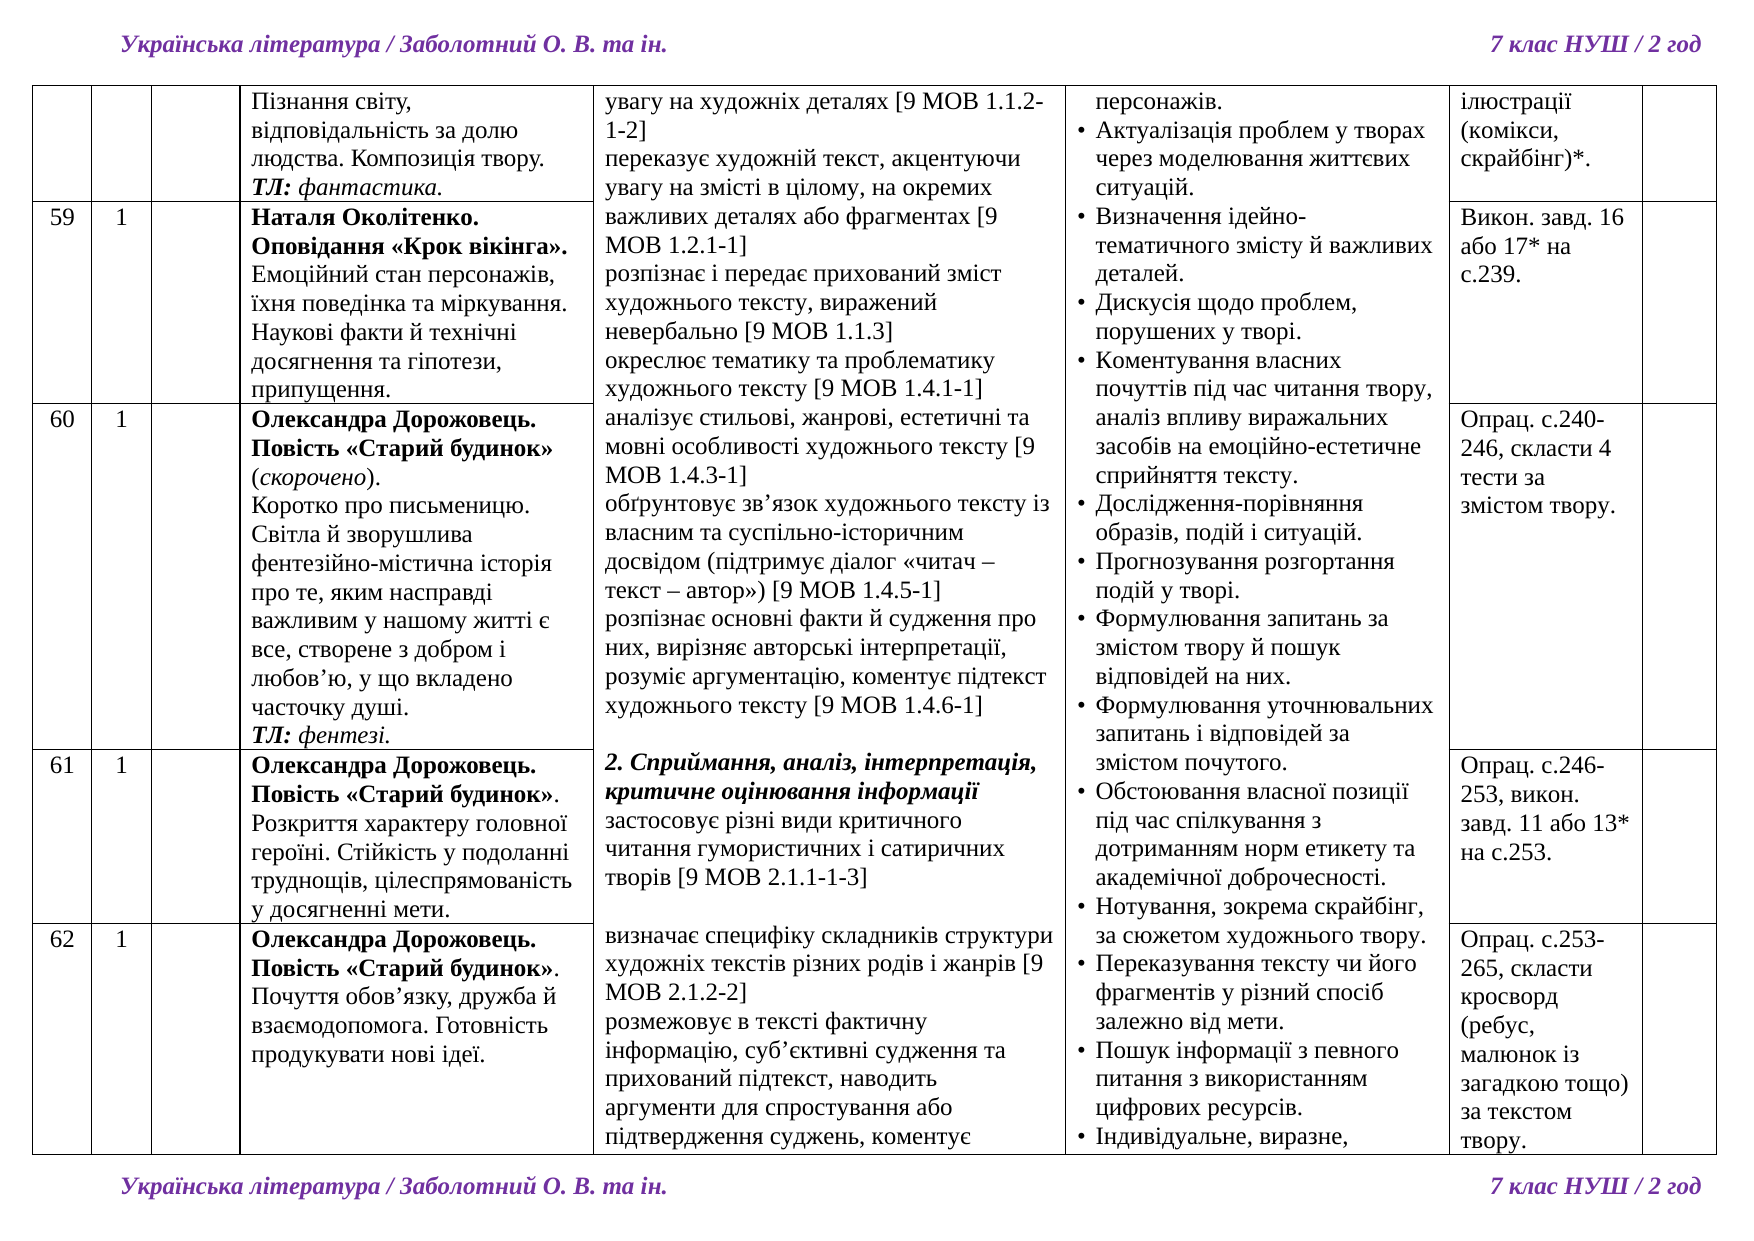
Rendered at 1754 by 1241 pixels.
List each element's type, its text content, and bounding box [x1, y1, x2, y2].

table_cell [152, 750, 239, 923]
table_cell 1 [92, 924, 151, 1154]
table_cell 61 [33, 750, 91, 923]
table_cell [1643, 202, 1716, 403]
table_cell [152, 202, 239, 403]
table_cell 59 [33, 202, 91, 403]
table_cell Опрац. с.246-253, викон. завд. 11 або 13* на с.253. [1450, 750, 1642, 923]
table_cell Опрац. с.253-265, скласти кросворд (ребус, малюнок із загадкою тощо) за текстом твору. [1450, 924, 1642, 1154]
table_cell 60 [33, 404, 91, 749]
table_cell [152, 404, 239, 749]
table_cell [1450, 86, 1642, 201]
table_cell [594, 86, 1065, 1154]
table_cell 1 [92, 86, 151, 201]
table_cell Олександра Дорожовець. Повість «Старий будинок». Розкриття характеру головної героїні. Стійкість у подоланні труднощів, цілеспрямованість у досягненні мети. [241, 750, 593, 923]
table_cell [1066, 86, 1449, 1154]
table_cell Опрац. с.240-246, скласти 4 тести за змістом твору. [1450, 404, 1642, 749]
table_cell Наталя Околітенко. Оповідання «Крок вікінга». Емоційний стан персонажів, їхня поведінка та міркування. Наукові факти й технічні досягнення та гіпотези, припущення. [241, 202, 593, 403]
table_cell 1 [92, 750, 151, 923]
table_cell 1 [92, 202, 151, 403]
table_cell [1643, 924, 1716, 1154]
table_cell 1 [92, 404, 151, 749]
table_cell [152, 86, 239, 201]
table_cell Викон. завд. 16 або 17* на с.239. [1450, 202, 1642, 403]
table_cell [1643, 404, 1716, 749]
table_cell [152, 924, 239, 1154]
table_cell Олександра Дорожовець. Повість «Старий будинок» (скорочено). Коротко про письменицю. Світла й зворушлива фентезійно-містична історія про те, яким насправді важливим у нашому житті є все, створене з добром і любов’ю, у що вкладено часточку душі. ТЛ: фентезі. [241, 404, 593, 749]
table_cell 62 [33, 924, 91, 1154]
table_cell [241, 86, 593, 201]
table_cell Олександра Дорожовець. Повість «Старий будинок». Почуття обов’язку, дружба й взаємодопомога. Готовність продукувати нові ідеї. [241, 924, 593, 1154]
table_cell [1643, 750, 1716, 923]
table_cell [1643, 86, 1716, 201]
table_cell 58 [33, 86, 91, 201]
